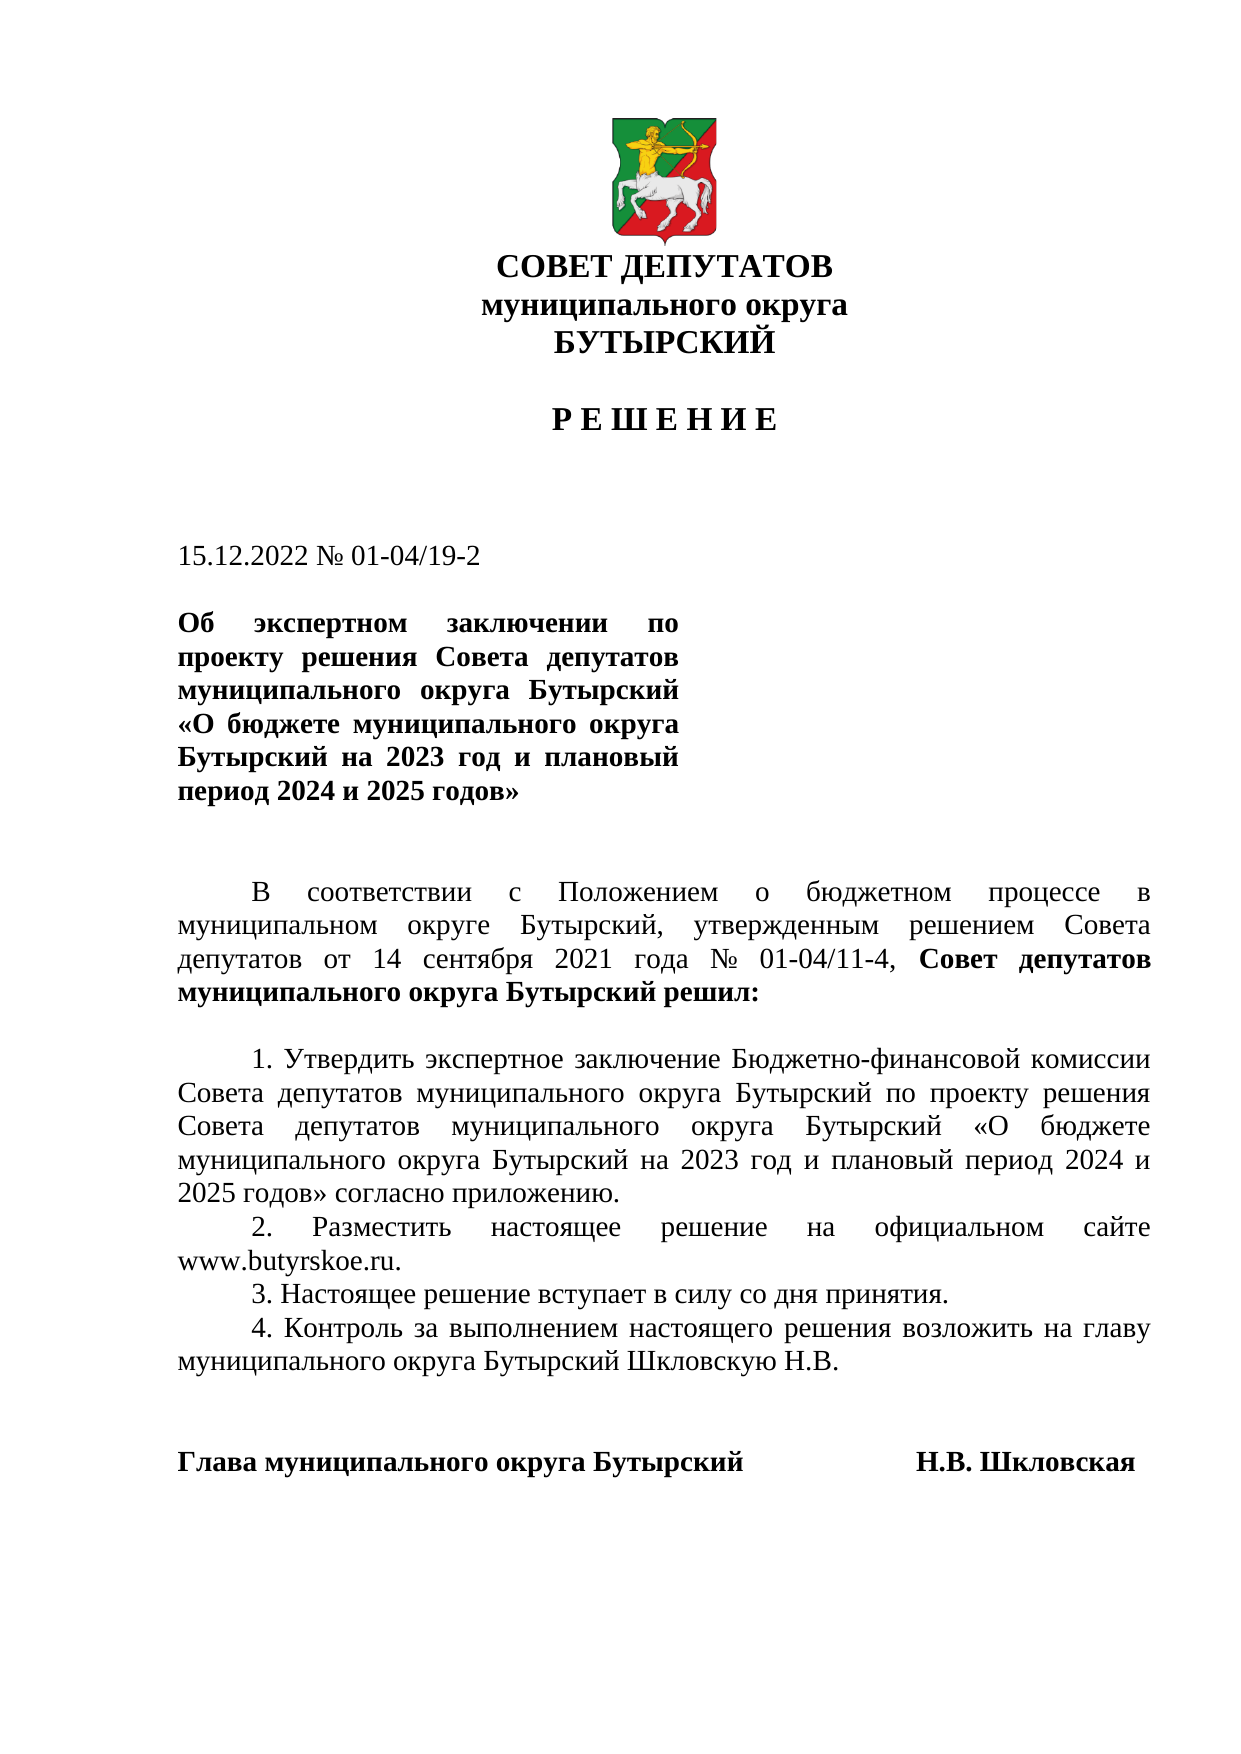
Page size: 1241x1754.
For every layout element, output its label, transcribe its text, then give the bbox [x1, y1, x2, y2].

text 4. Контроль за выполнением настоящего решения возложить на главу муниципального округа Бутырский Шкловскую Н.В. [177, 1310, 1152, 1377]
text Р Е Ш Е Н И Е [177, 399, 1152, 438]
text 15.12.2022 № 01-04/19-2 [177, 538, 1152, 572]
text Глава муниципального округа Бутырский Н.В. Шкловская [177, 1444, 1152, 1477]
text Об экспертном заключении по проекту решения Совета депутатов муниципального округа Бутырский «О бюджете муниципального округа Бутырский на 2023 год и плановый период 2024 и 2025 годов» [177, 605, 679, 807]
text СОВЕТ ДЕПУТАТОВ [177, 246, 1152, 284]
picture [612, 118, 717, 246]
text 2. Разместить настоящее решение на официальном сайте www.butyrskoe.ru. [177, 1209, 1152, 1276]
text БУТЫРСКИЙ [177, 323, 1152, 361]
text 1. Утвердить экспертное заключение Бюджетно-финансовой комиссии Совета депутатов муниципального округа Бутырский по проекту решения Совета депутатов муниципального округа Бутырский «О бюджете муниципального округа Бутырский на 2023 год и плановый период 2024 и 2025 годов» согласно приложению. [177, 1041, 1152, 1209]
text В соответствии с Положением о бюджетном процессе в муниципальном округе Бутырский, утвержденным решением Совета депутатов от 14 сентября 2021 года № 01-04/11-4, Совет депутатов муниципального округа Бутырский решил: [177, 874, 1152, 1008]
text муниципального округа [177, 284, 1152, 323]
text 3. Настоящее решение вступает в силу со дня принятия. [177, 1276, 1152, 1310]
